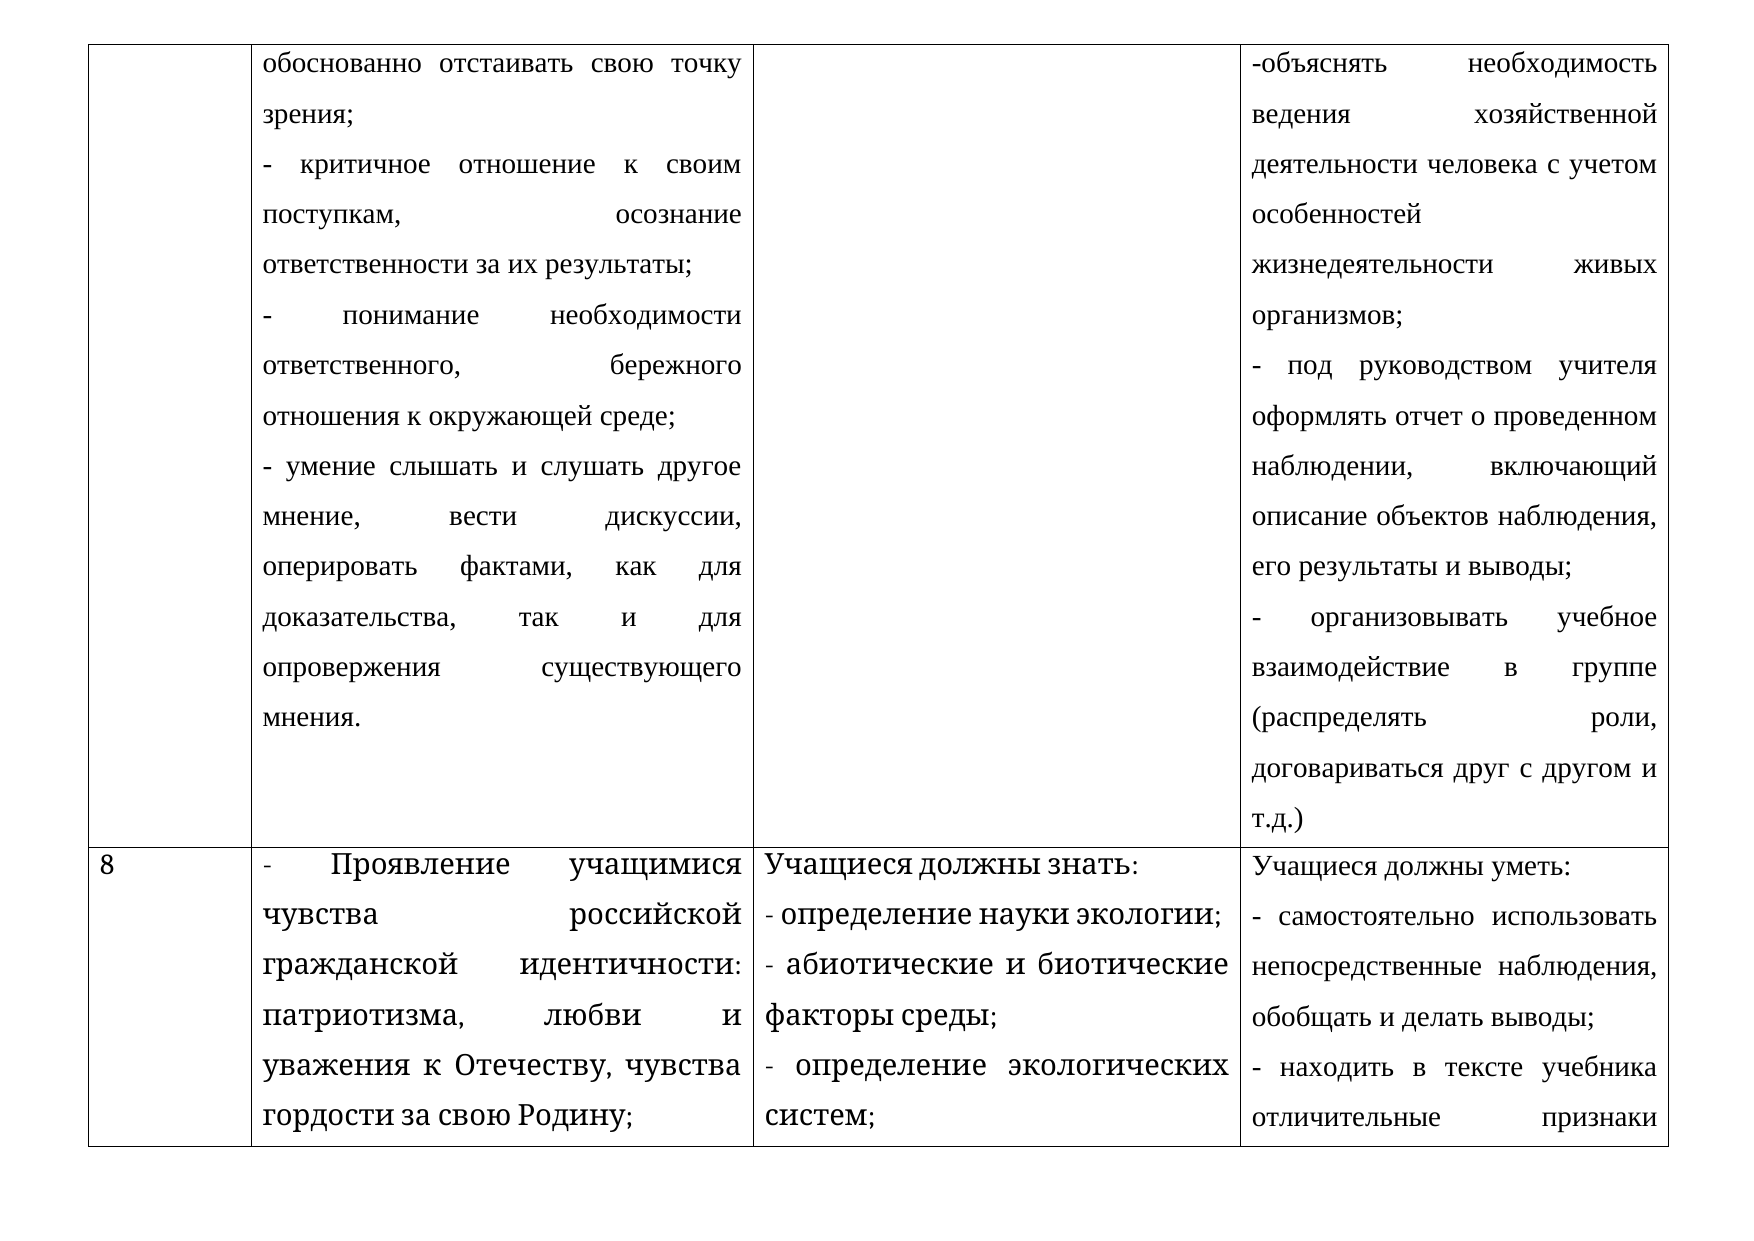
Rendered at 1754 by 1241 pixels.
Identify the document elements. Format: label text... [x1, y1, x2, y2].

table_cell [754, 45, 1240, 847]
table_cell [754, 848, 1240, 1146]
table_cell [1241, 848, 1668, 1146]
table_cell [252, 848, 753, 1146]
table_cell 8 [89, 848, 251, 1146]
table_cell 7 [89, 45, 251, 847]
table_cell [252, 45, 753, 847]
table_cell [1241, 45, 1668, 847]
